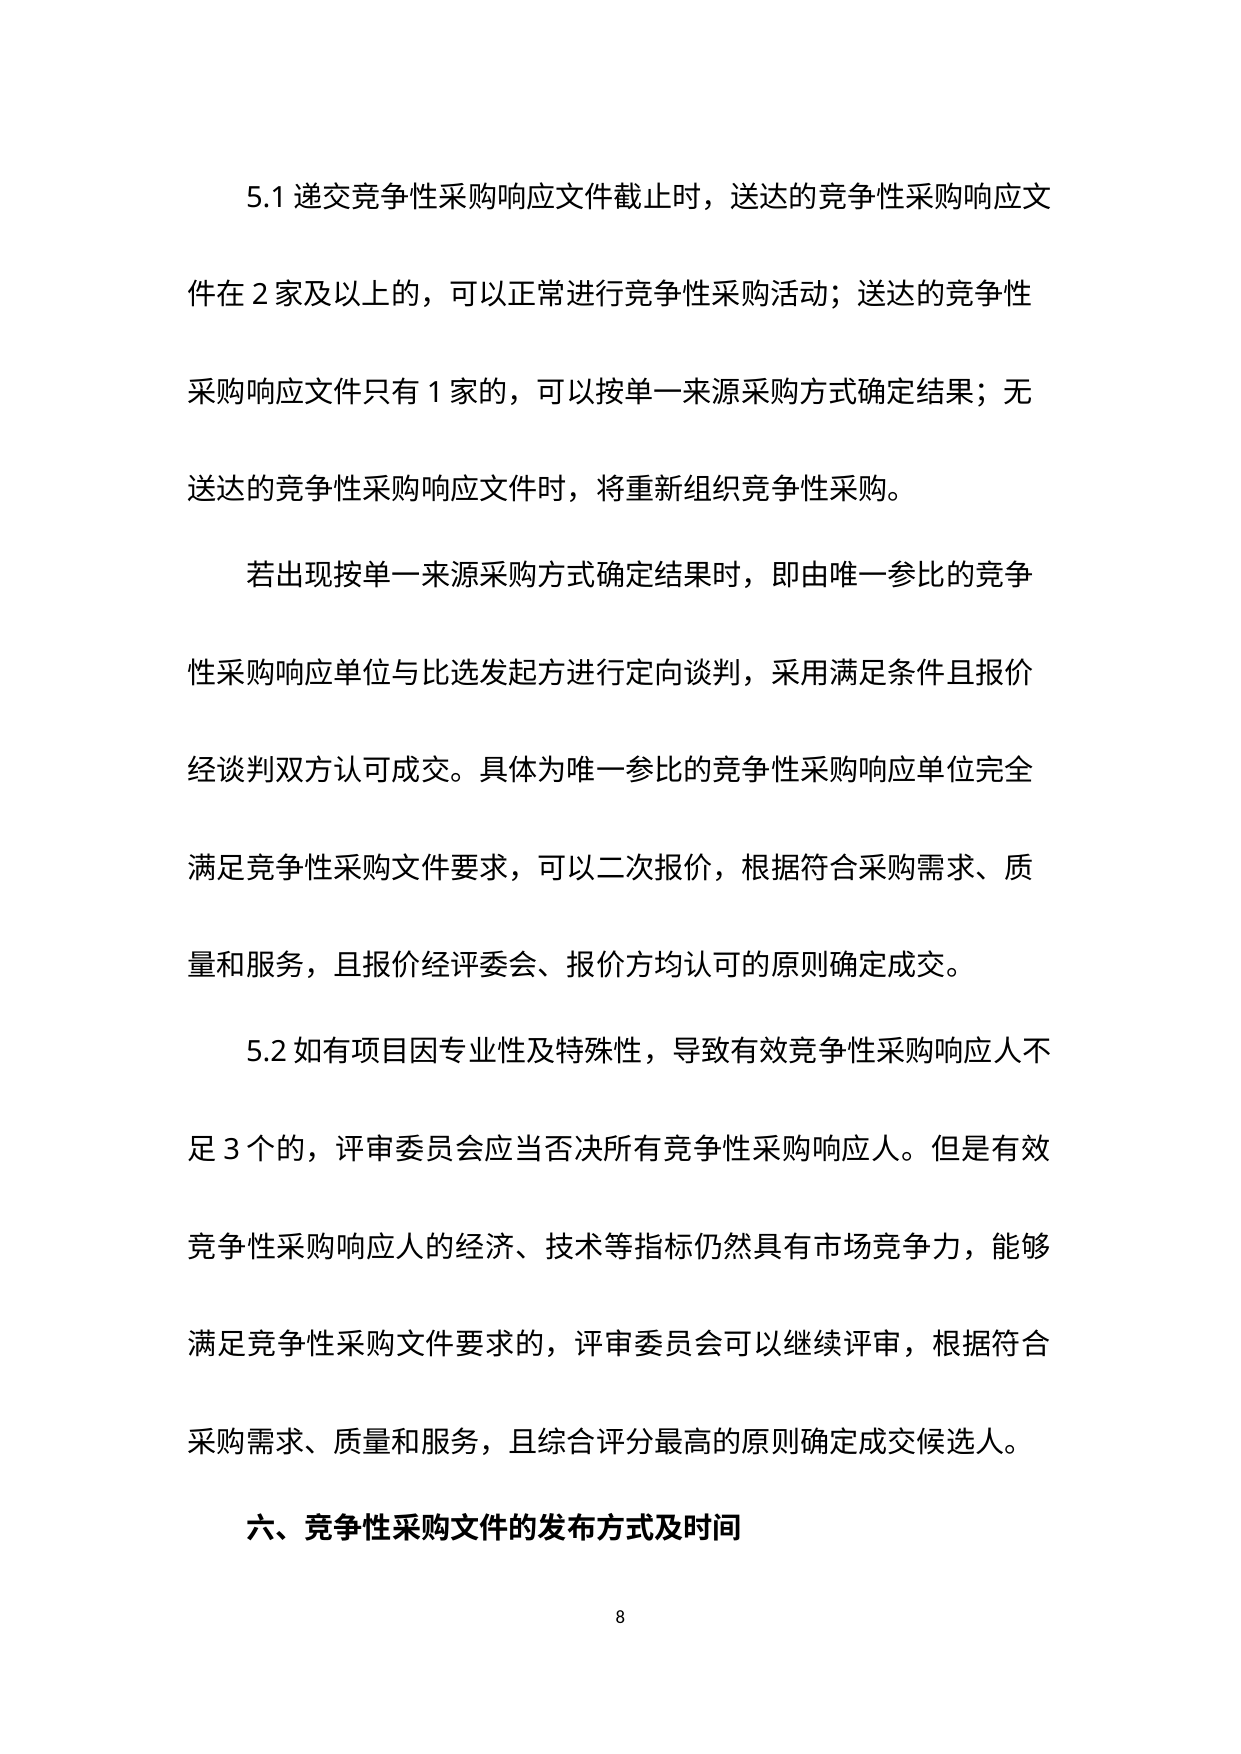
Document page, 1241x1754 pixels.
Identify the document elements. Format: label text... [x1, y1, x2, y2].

text 六、竞争性采购文件的发布方式及时间 [187, 1493, 1053, 1558]
text 5.1递交竞争性采购响应文件截止时，送达的竞争性采购响应文件在2家及以上的，可以正常进行竞争性采购活动；送达的竞争性采购响应文件只有1家的，可以按单一来源采购方式确定结果；无送达的竞争性采购响应文件时，将重新组织竞争性采购。 [187, 162, 1053, 519]
text 若出现按单一来源采购方式确定结果时，即由唯一参比的竞争性采购响应单位与比选发起方进行定向谈判，采用满足条件且报价经谈判双方认可成交。具体为唯一参比的竞争性采购响应单位完全满足竞争性采购文件要求，可以二次报价，根据符合采购需求、质量和服务，且报价经评委会、报价方均认可的原则确定成交。 [187, 541, 1053, 996]
text 5.2如有项目因专业性及特殊性，导致有效竞争性采购响应人不足3个的，评审委员会应当否决所有竞争性采购响应人。但是有效竞争性采购响应人的经济、技术等指标仍然具有市场竞争力，能够满足竞争性采购文件要求的，评审委员会可以继续评审，根据符合采购需求、质量和服务，且综合评分最高的原则确定成交候选人。 [187, 1017, 1053, 1472]
